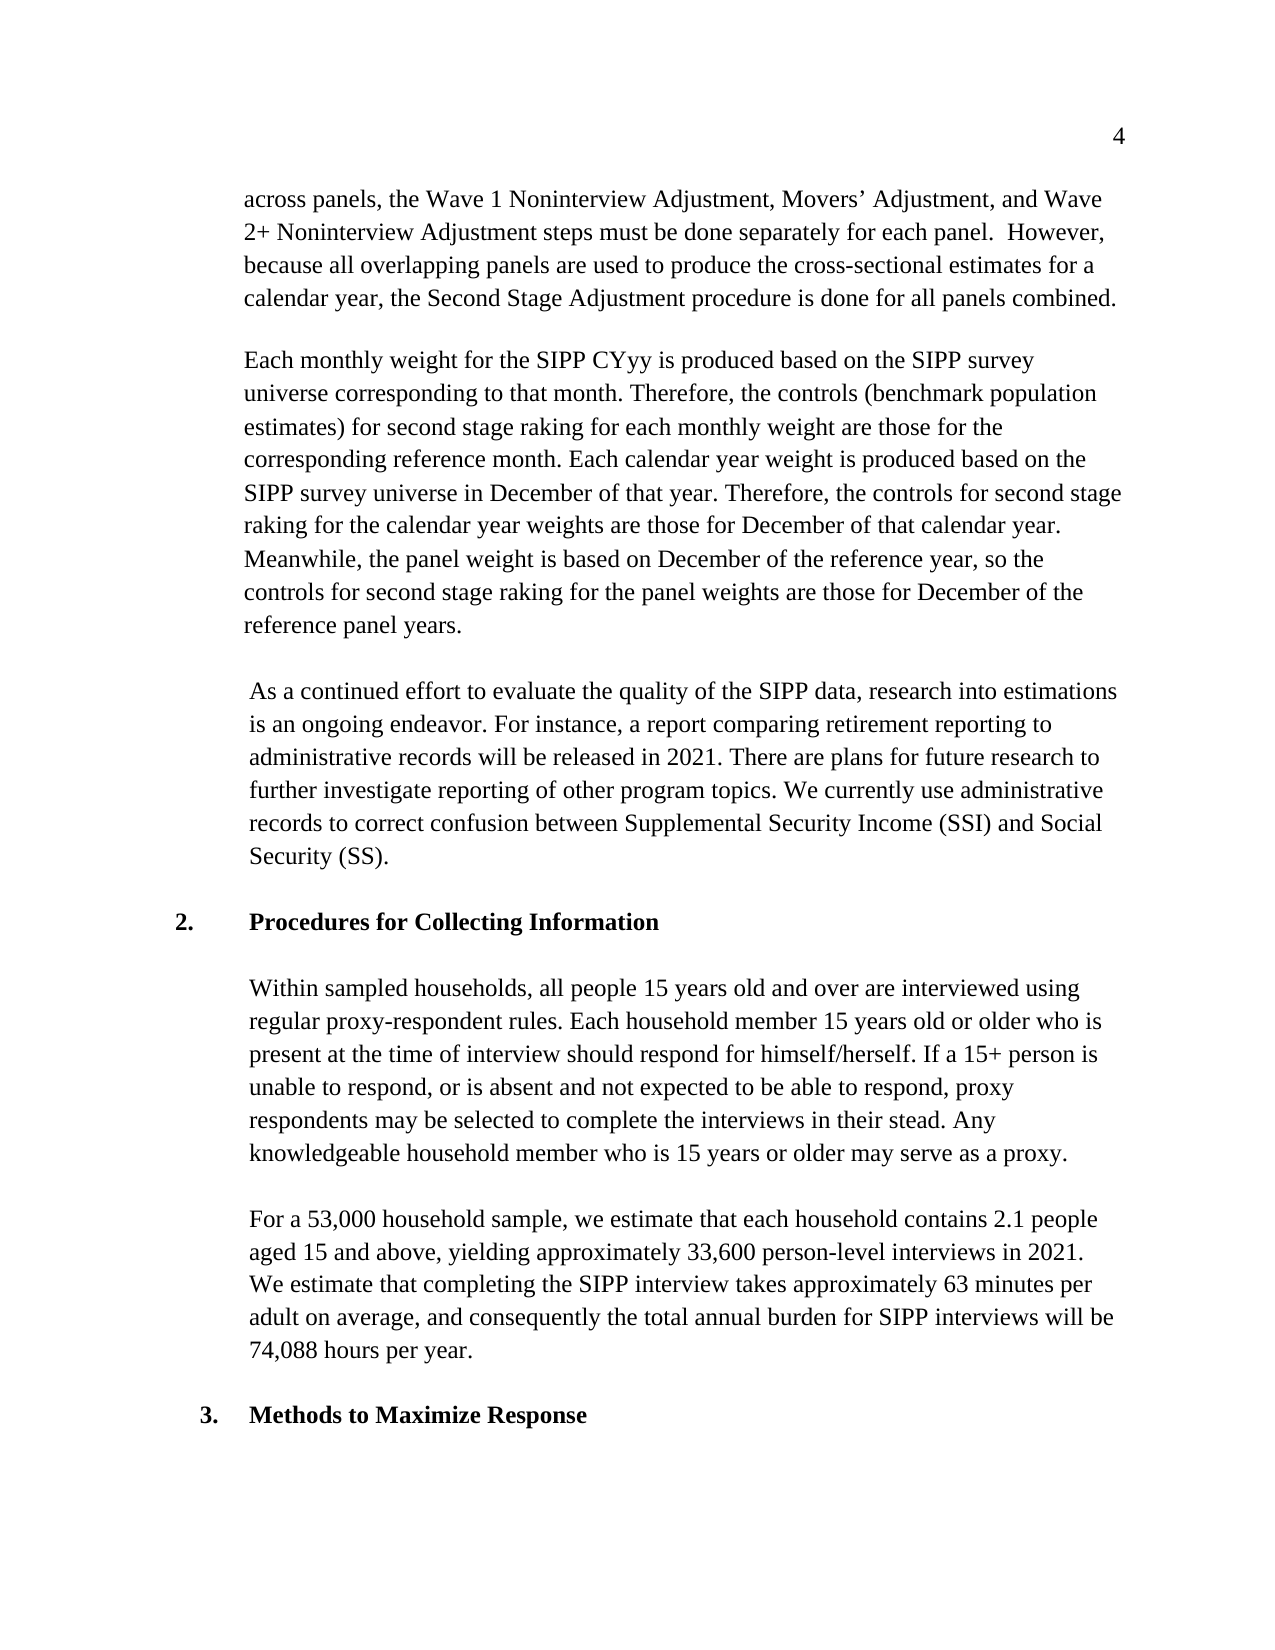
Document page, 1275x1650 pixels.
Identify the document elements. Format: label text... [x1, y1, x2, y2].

text Within sampled households, all people 15 years old and over are interviewed using regular proxy-respondent rules. Each household member 15 years old or older who is present at the time of interview should respond for himself/herself. If a 15+ person is unable to respond, or is absent and not expected to be able to respond, proxy respondents may be selected to complete the interviews in their stead. Any knowledgeable household member who is 15 years or older may serve as a proxy. [249, 973, 1125, 1167]
text Each monthly weight for the SIPP CYyy is produced based on the SIPP survey universe corresponding to that month. Therefore, the controls (benchmark population estimates) for second stage raking for each monthly weight are those for the corresponding reference month. Each calendar year weight is produced based on the SIPP survey universe in December of that year. Therefore, the controls for second stage raking for the calendar year weights are those for December of that calendar year. Meanwhile, the panel weight is based on December of the reference year, so the controls for second stage raking for the panel weights are those for December of the reference panel years. [244, 346, 1125, 638]
text 3. Methods to Maximize Response [199, 1401, 1125, 1429]
text As a continued effort to evaluate the quality of the SIPP data, research into estimations is an ongoing endeavor. For instance, a report comparing retirement reporting to administrative records will be released in 2021. There are plans for future research to further investigate reporting of other program topics. We currently use administrative records to correct confusion between Supplemental Security Income (SSI) and Social Security (SS). [249, 676, 1125, 869]
text 2. Procedures for Collecting Information [150, 907, 1125, 936]
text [244, 184, 1125, 312]
text For a 53,000 household sample, we estimate that each household contains 2.1 people aged 15 and above, yielding approximately 33,600 person-level interviews in 2021. We estimate that completing the SIPP interview takes approximately 63 minutes per adult on average, and consequently the total annual burden for SIPP interviews will be 74,088 hours per year. [249, 1204, 1125, 1364]
